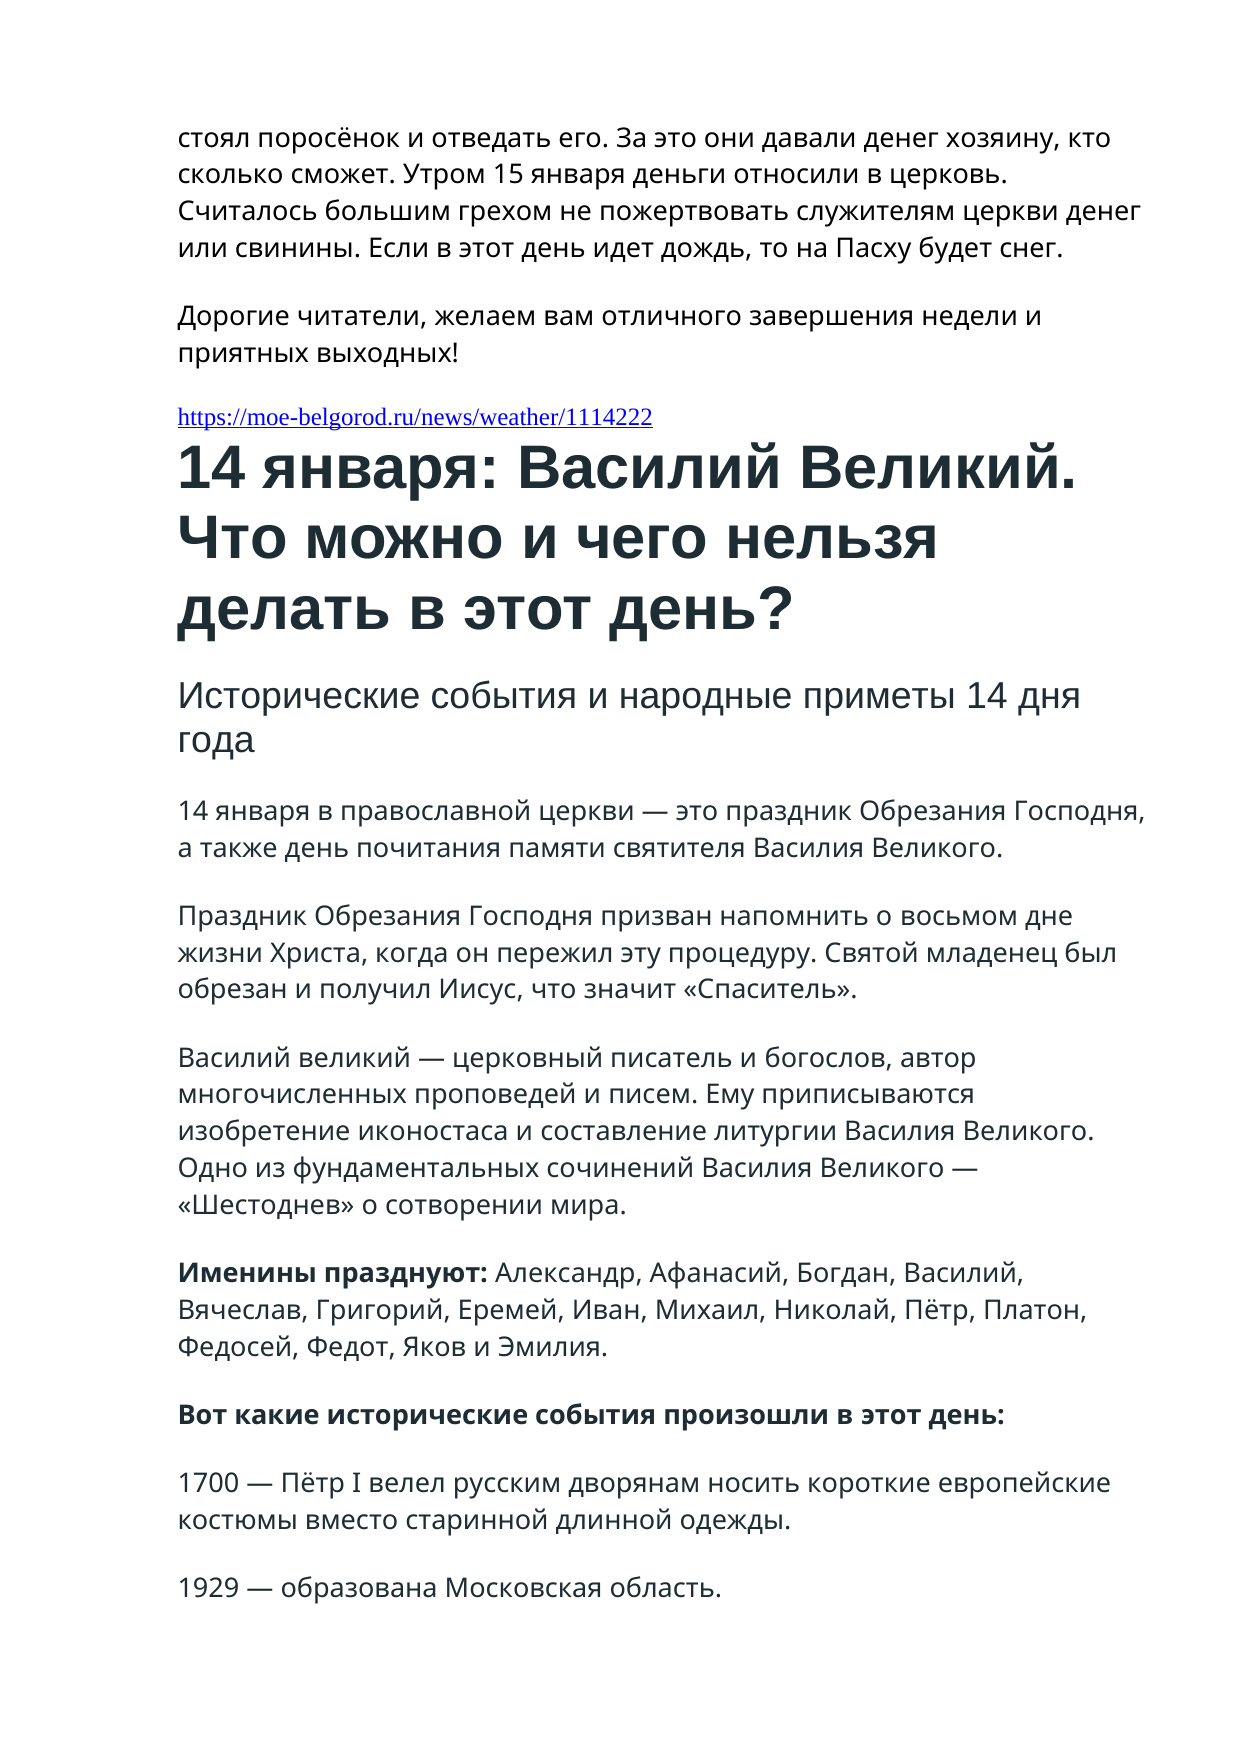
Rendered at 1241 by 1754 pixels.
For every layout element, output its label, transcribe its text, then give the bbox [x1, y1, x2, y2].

text 14 января в православной церкви — это праздник Обрезания Господня, а также день почитания памяти святителя Василия Великого. [177, 791, 1152, 865]
text Вот какие исторические события произошли в этот день: [177, 1396, 1152, 1432]
text Праздник Обрезания Господня призван напомнить о восьмом дне жизни Христа, когда он пережил эту процедуру. Святой младенец был обрезан и получил Иисус, что значит «Спаситель». [177, 896, 1152, 1007]
text Дорогие читатели, желаем вам отличного завершения недели и приятных выходных! [459, 297, 1152, 371]
text https://moe-belgorod.ru/news/weather/1114222 [177, 402, 1152, 431]
subtitle Исторические события и народные приметы 14 дня года [177, 674, 1152, 760]
text Именины празднуют: Александр, Афанасий, Богдан, Василий, Вячеслав, Григорий, Еремей, Иван, Михаил, Николай, Пётр, Платон, Федосей, Федот, Яков и Эмилия. [177, 1254, 1152, 1364]
text 1929 — образована Московская область. [177, 1569, 1152, 1606]
text 1700 — Пётр I велел русским дворянам носить короткие европейские костюмы вместо старинной длинной одежды. [177, 1464, 1152, 1537]
text Василий великий — церковный писатель и богослов, автор многочисленных проповедей и писем. Ему приписываются изобретение иконостаса и составление литургии Василия Великого. Одно из фундаментальных сочинений Василия Великого — «Шестоднев» о сотворении мира. [177, 1038, 1152, 1222]
subtitle 14 января: Василий Великий. Что можно и чего нельзя делать в этот день? [177, 431, 1152, 642]
